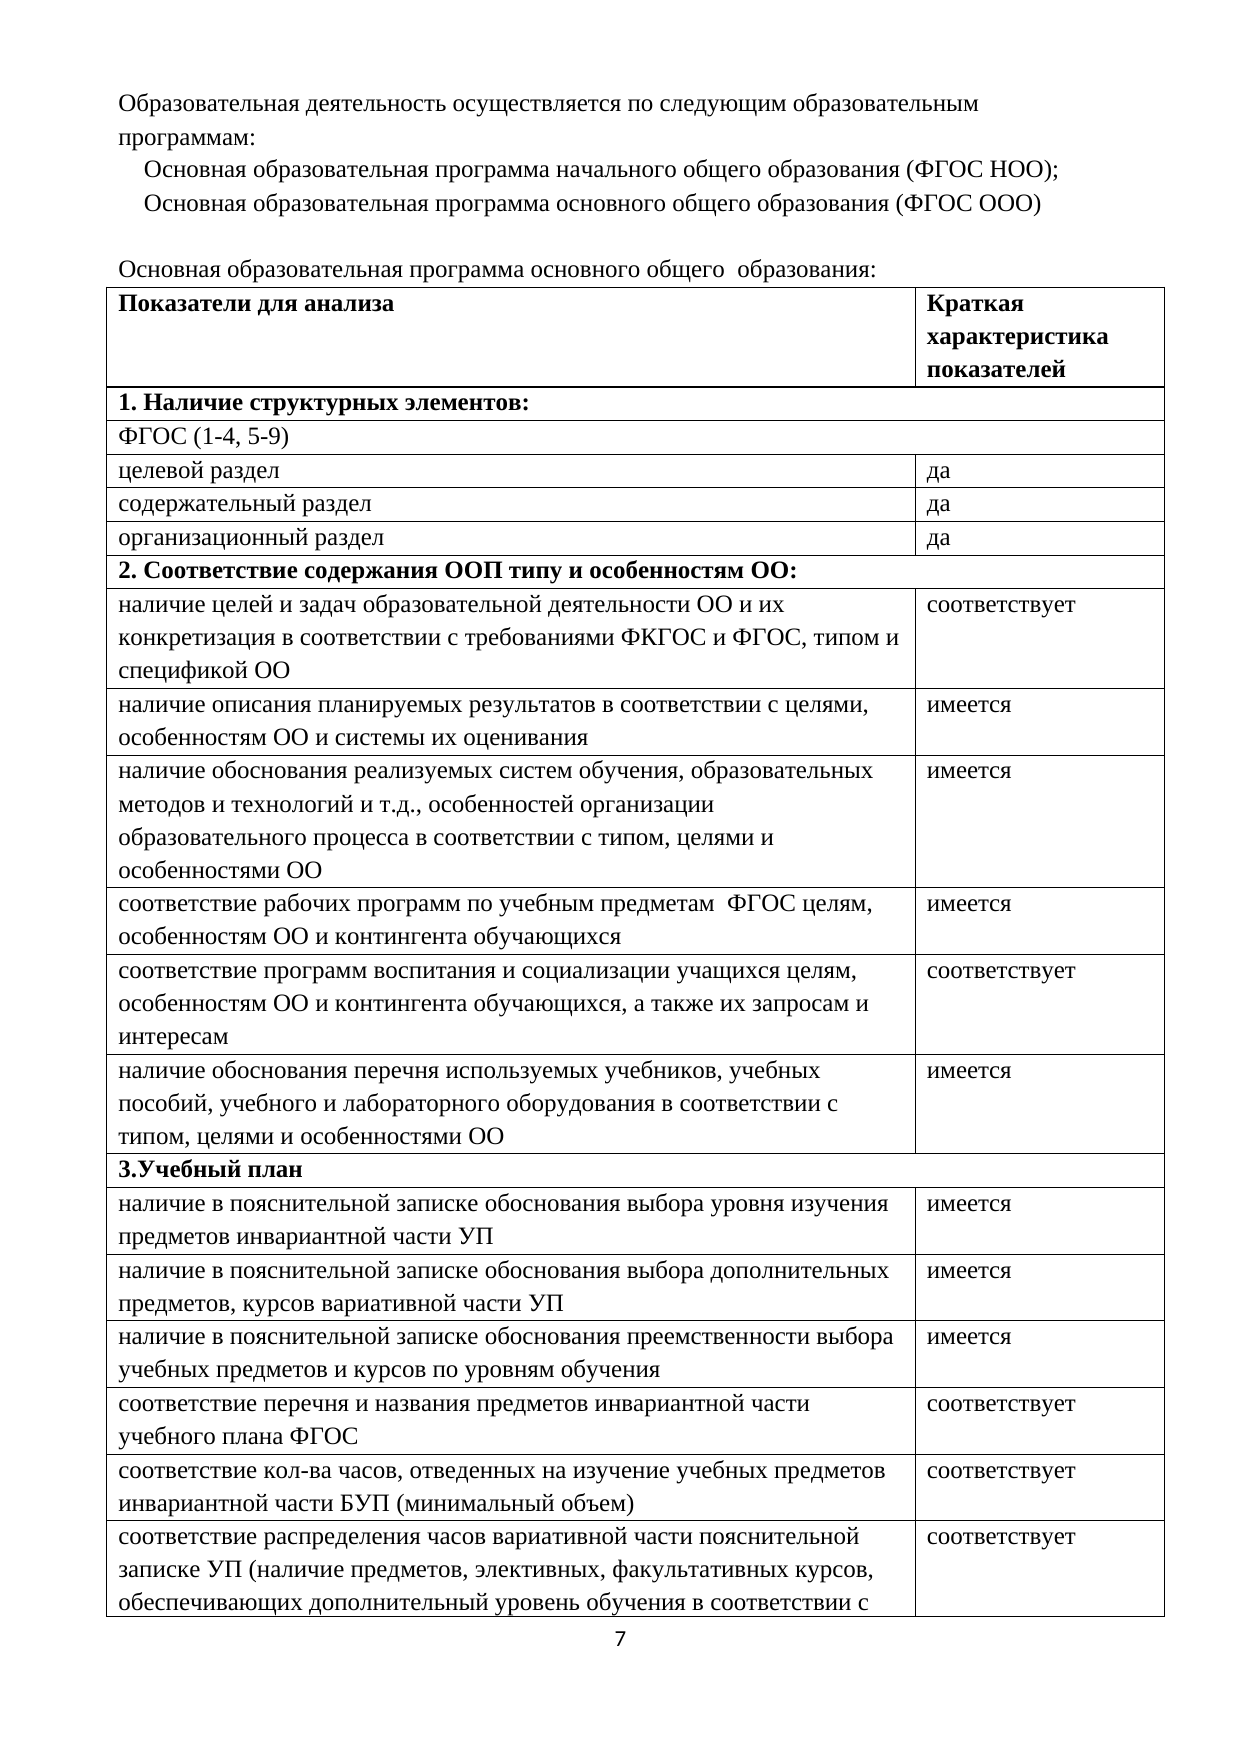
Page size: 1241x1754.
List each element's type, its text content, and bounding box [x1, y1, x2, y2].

table_cell имеется [916, 1188, 1164, 1254]
table_cell наличие обоснования реализуемых систем обучения, образовательных методов и технологий и т.д., особенностей организации образовательного процесса в соответствии с типом, целями и особенностями ОО [107, 756, 915, 887]
table_cell 2. Соответствие содержания ООП типу и особенностям ОО: [107, 556, 1164, 588]
table_cell 1. Наличие структурных элементов: [107, 388, 1164, 420]
table_cell соответствует [916, 955, 1164, 1054]
table_cell имеется [916, 756, 1164, 887]
table_cell наличие в пояснительной записке обоснования выбора дополнительных предметов, курсов вариативной части УП [107, 1255, 915, 1320]
text Образовательная деятельность осуществляется по следующим образовательным программам: [118, 88, 1122, 150]
table_cell соответствует [916, 1455, 1164, 1520]
table_cell наличие описания планируемых результатов в соответствии с целями, особенностям ОО и системы их оценивания [107, 689, 915, 754]
table_cell соответствие кол-ва часов, отведенных на изучение учебных предметов инвариантной части БУП (минимальный объем) [107, 1455, 915, 1520]
table_cell да [916, 488, 1164, 521]
table_cell имеется [916, 689, 1164, 754]
table_cell целевой раздел [107, 455, 915, 487]
table_cell да [916, 522, 1164, 554]
table_cell содержательный раздел [107, 488, 915, 521]
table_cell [107, 1521, 915, 1616]
table_cell имеется [916, 1255, 1164, 1320]
table_header Показатели для анализа [107, 288, 915, 386]
table_cell соответствие рабочих программ по учебным предметам ФГОС целям, особенностям ОО и контингента обучающихся [107, 888, 915, 954]
table_cell да [916, 455, 1164, 487]
text  Основная образовательная программа основного общего образования (ФГОС ООО) [118, 188, 1122, 216]
table_cell имеется [916, 1321, 1164, 1387]
table_cell соответствие программ воспитания и социализации учащихся целям, особенностям ОО и контингента обучающихся, а также их запросам и интересам [107, 955, 915, 1054]
table_cell организационный раздел [107, 522, 915, 554]
table_cell наличие в пояснительной записке обоснования выбора уровня изучения предметов инвариантной части УП [107, 1188, 915, 1254]
table_cell соответствует [916, 1388, 1164, 1454]
table_cell наличие в пояснительной записке обоснования преемственности выбора учебных предметов и курсов по уровням обучения [107, 1321, 915, 1387]
table_cell имеется [916, 1055, 1164, 1153]
text Основная образовательная программа основного общего образования: [118, 254, 1122, 282]
table_cell соответствует [916, 1521, 1164, 1616]
table_cell соответствие перечня и названия предметов инвариантной части учебного плана ФГОС [107, 1388, 915, 1454]
table_cell имеется [916, 888, 1164, 954]
text  Основная образовательная программа начального общего образования (ФГОС НОО); [118, 154, 1122, 183]
table_cell соответствует [916, 589, 1164, 688]
table_cell ФГОС (1-4, 5-9) [107, 421, 1164, 454]
table_cell 3.Учебный план [107, 1154, 1164, 1187]
table_header Краткая характеристика показателей [916, 288, 1164, 386]
table_cell наличие целей и задач образовательной деятельности ОО и их конкретизация в соответствии с требованиями ФКГОС и ФГОС, типом и спецификой ОО [107, 589, 915, 688]
table_cell наличие обоснования перечня используемых учебников, учебных пособий, учебного и лабораторного оборудования в соответствии с типом, целями и особенностями ОО [107, 1055, 915, 1153]
